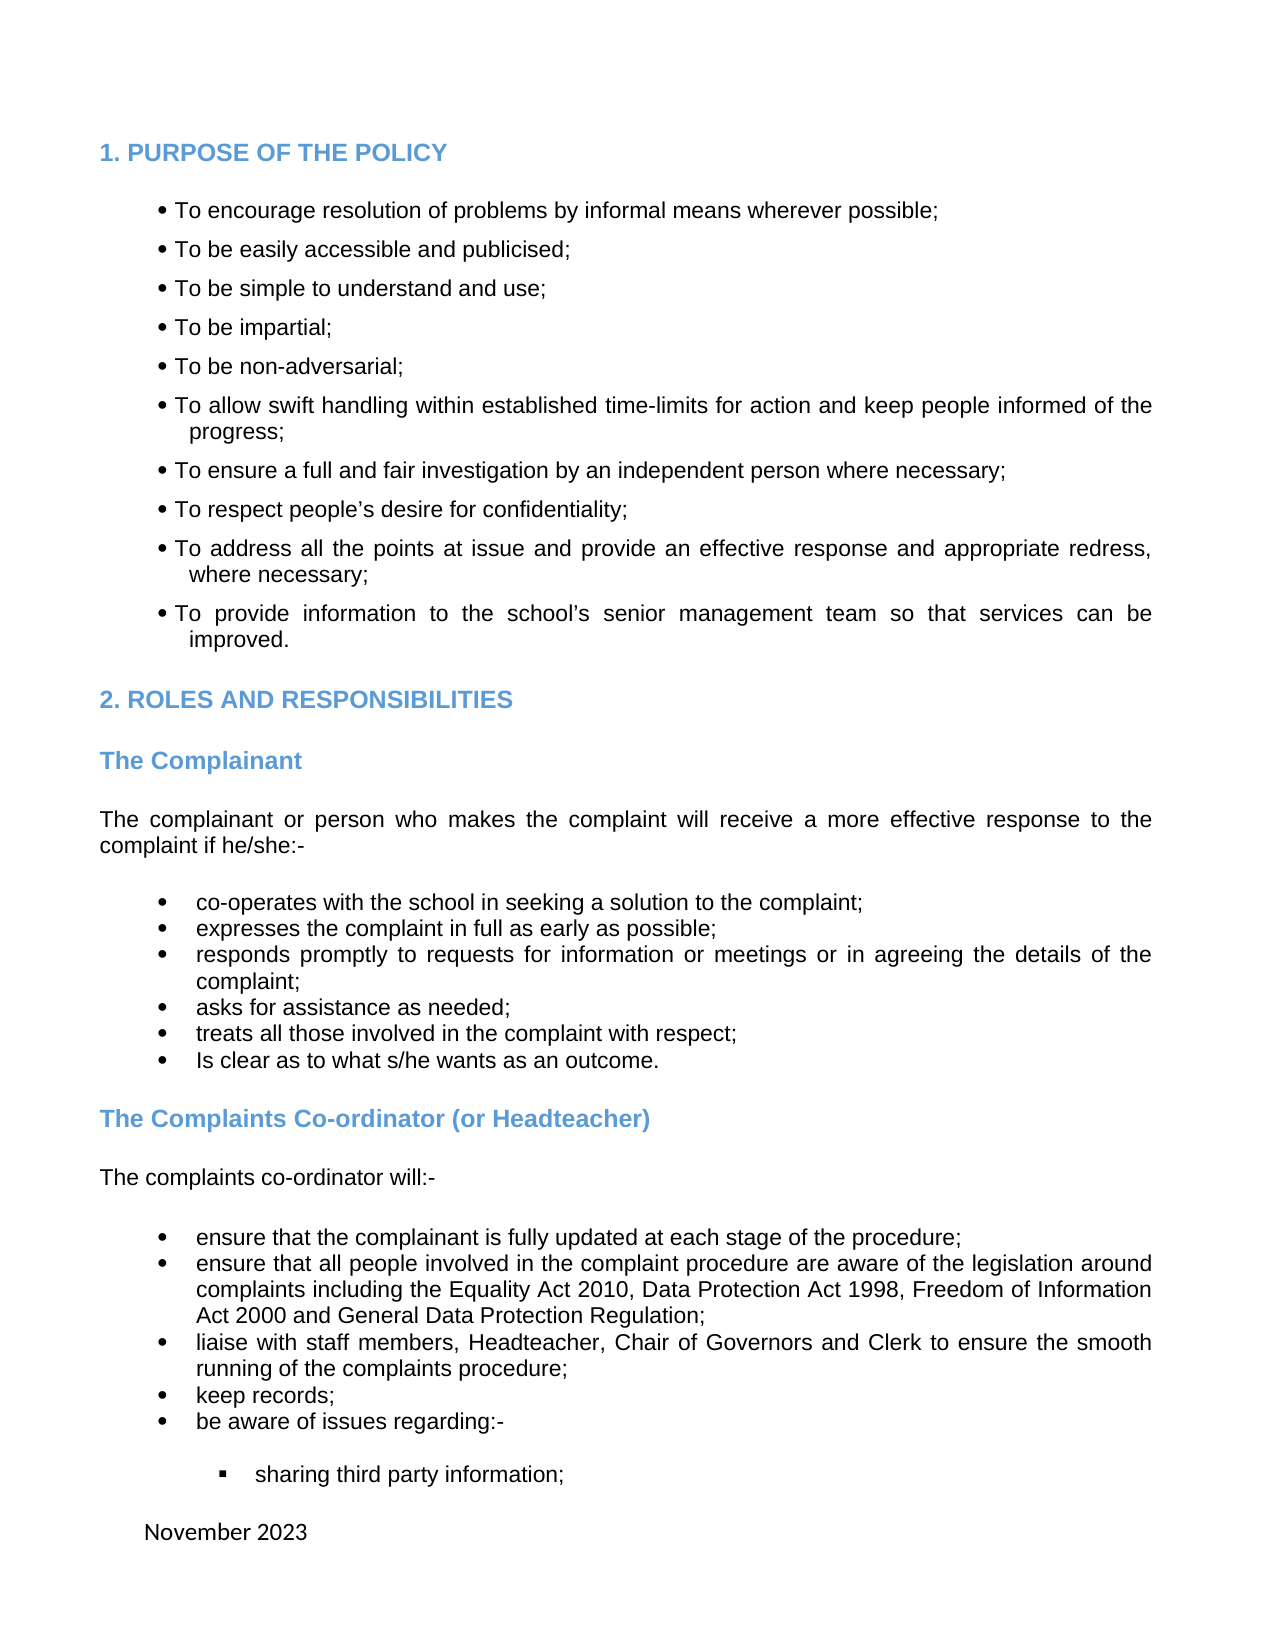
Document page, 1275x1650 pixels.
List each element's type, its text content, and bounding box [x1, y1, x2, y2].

list To be impartial; [158, 314, 1153, 340]
list sharing third party information; [217, 1461, 1153, 1487]
text The complaints co-ordinator will:- [99, 1163, 1128, 1190]
list To respect people’s desire for confidentiality; [158, 496, 1153, 522]
list responds promptly to requests for information or meetings or in agreeing the details of the complaint; [158, 941, 1153, 994]
list To be simple to understand and use; [158, 275, 1153, 302]
list Is clear as to what s/he wants as an outcome. [158, 1047, 1153, 1073]
list liaise with staff members, Headteacher, Chair of Governors and Clerk to ensure the smooth running of the complaints procedure; [158, 1329, 1153, 1382]
list To allow swift handling within established time-limits for action and keep people informed of the progress; [158, 392, 1153, 444]
subtitle The Complaints Co-ordinator (or Headteacher) [99, 1104, 1153, 1132]
text The complainant or person who makes the complaint will receive a more effective response to the complaint if he/she:- [99, 806, 1153, 859]
list keep records; [158, 1382, 1153, 1408]
subtitle 1. PURPOSE OF THE POLICY [99, 138, 1153, 166]
list be aware of issues regarding:- [158, 1408, 1153, 1434]
list To be easily accessible and publicised; [158, 236, 1153, 263]
list ensure that the complainant is fully updated at each stage of the procedure; [158, 1223, 1153, 1250]
subtitle 2. ROLES AND RESPONSIBILITIES [99, 685, 1153, 714]
list To encourage resolution of problems by informal means wherever possible; [158, 197, 1153, 224]
list To provide information to the school’s senior management team so that services can be improved. [158, 600, 1153, 653]
list To ensure a full and fair investigation by an independent person where necessary; [158, 457, 1153, 483]
subtitle The Complainant [99, 746, 1153, 775]
list expresses the complaint in full as early as possible; [158, 915, 1153, 941]
list To address all the points at issue and provide an effective response and appropriate redress, where necessary; [158, 535, 1153, 587]
list treats all those involved in the complaint with respect; [158, 1020, 1153, 1047]
list asks for assistance as needed; [158, 994, 1153, 1020]
list ensure that all people involved in the complaint procedure are aware of the legislation around complaints including the Equality Act 2010, Data Protection Act 1998, Freedom of Information Act 2000 and General Data Protection Regulation; [158, 1250, 1153, 1329]
list co-operates with the school in seeking a solution to the complaint; [158, 889, 1153, 915]
list To be non-adversarial; [158, 353, 1153, 379]
